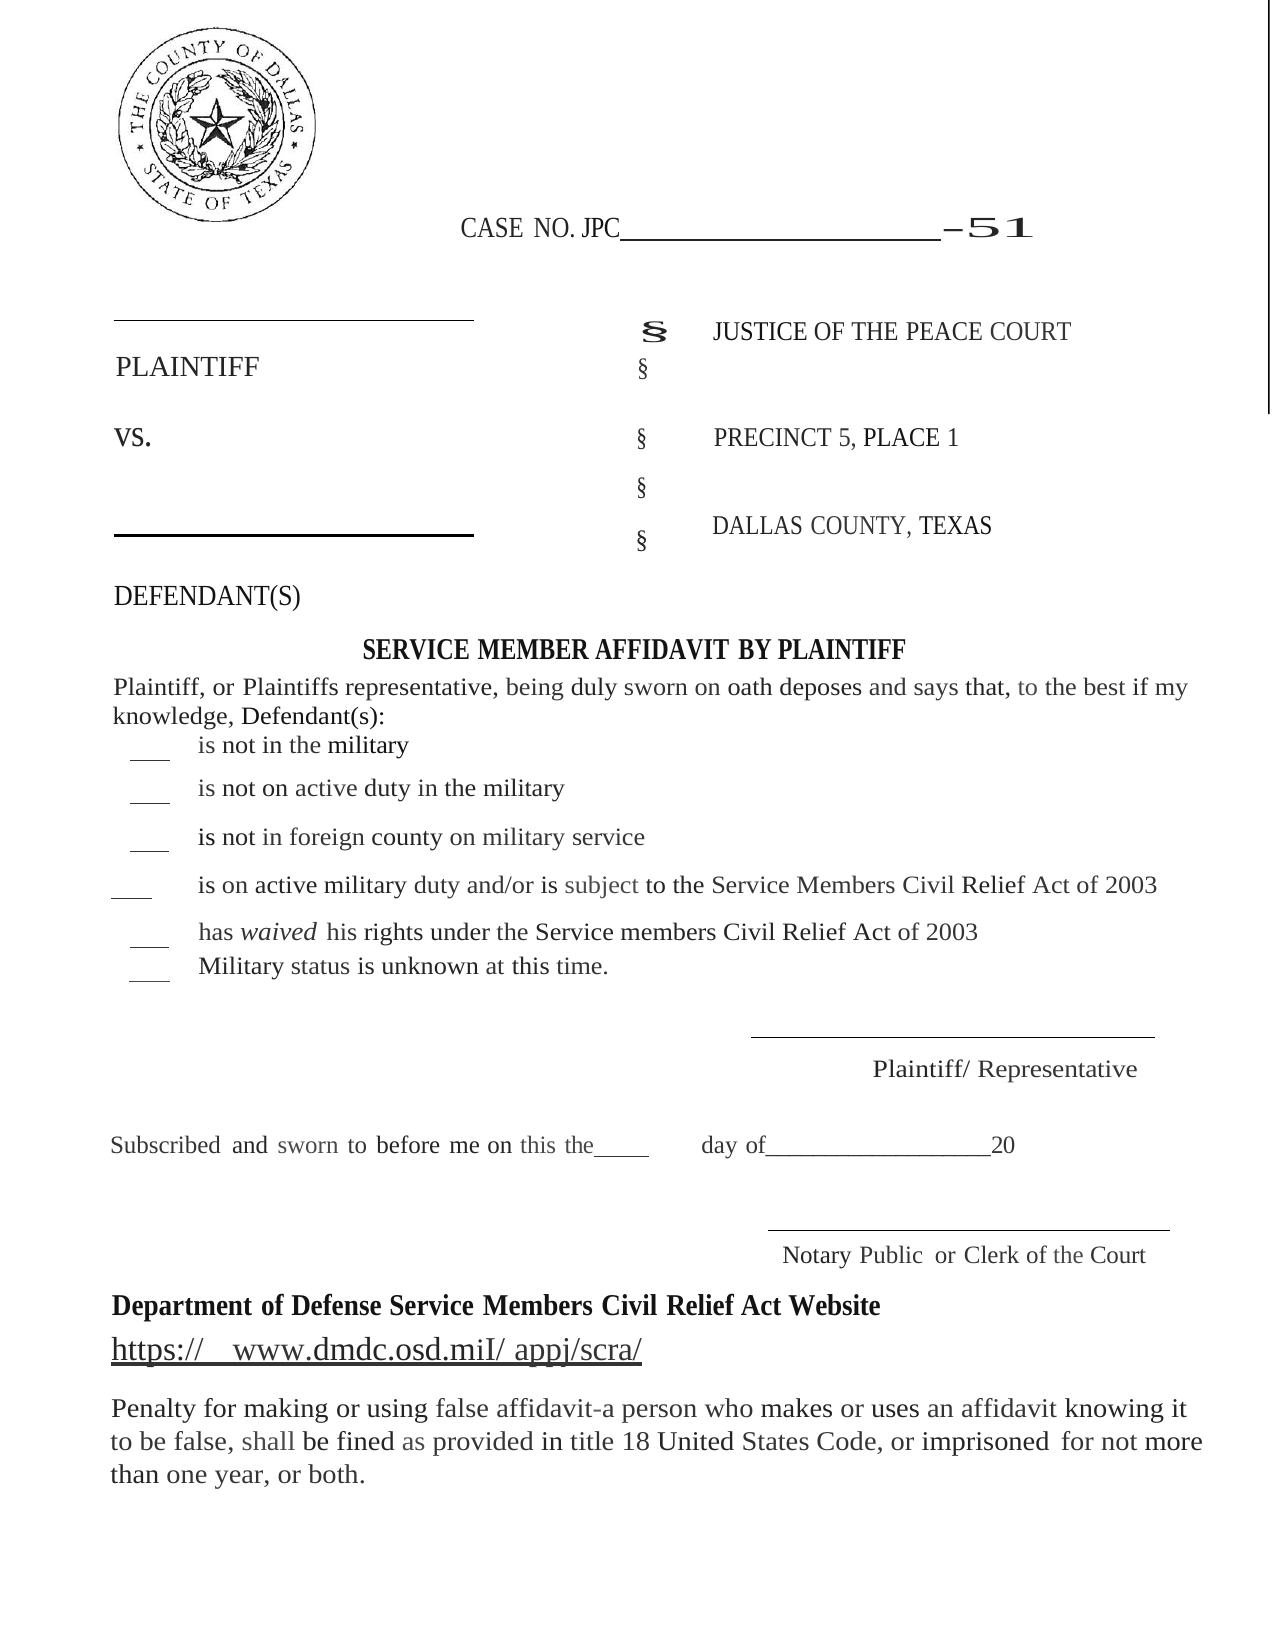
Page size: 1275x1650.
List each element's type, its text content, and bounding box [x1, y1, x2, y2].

text is not on active duty in the military [198, 773, 1275, 802]
table_header JUSTICE OF THE PEACE COURT [693, 316, 1077, 397]
text Plaintiff, or Plaintiffs representative, being duly sworn on oath deposes and says that, to the best if my knowledge, Defendant(s): [112, 672, 1275, 729]
text Penalty for making or using false affidavit-a person who makes or uses an affidavit knowing it to be false, shall be fined as provided in title 18 United States Code, or imprisoned for not more than one year, or both. [110, 1392, 1211, 1489]
table_header PLAINTIFF [109, 316, 442, 397]
text is on active military duty and/or is subject to the Service Members Civil Relief Act of 2003 has waived his rights under the Service members Civil Relief Act of 2003 [198, 852, 1164, 946]
text CASE NO. JPC -51 [460, 210, 1268, 244]
table_header § § [442, 316, 692, 397]
text DEFENDANT(S) [114, 578, 312, 612]
table_cell vs. [109, 397, 442, 503]
picture [115, 25, 316, 222]
text Subscribed and sworn to before me on this the day of 20 [110, 1131, 1275, 1159]
text Notary Public or Clerk of the Court [782, 1241, 1275, 1269]
table_cell § § [442, 397, 692, 503]
subtitle SERVICE MEMBER AFFIDAVIT BY PLAINTIFF [362, 631, 1275, 666]
subtitle Department of Defense Service Members Civil Relief Act Website [112, 1288, 1275, 1322]
text § DALLAS COUNTY, TEXAS [635, 509, 1275, 555]
text Military status is unknown at this time. [198, 951, 1275, 979]
text is not in foreign county on military service [198, 822, 1275, 850]
text Plaintiff/ Representative [872, 1054, 1275, 1083]
text is not in the military [198, 730, 1275, 759]
table_cell PRECINCT 5, PLACE 1 [693, 397, 1077, 503]
text https:// www.dmdc.osd.miI/ appj/scra/ [111, 1329, 1275, 1367]
